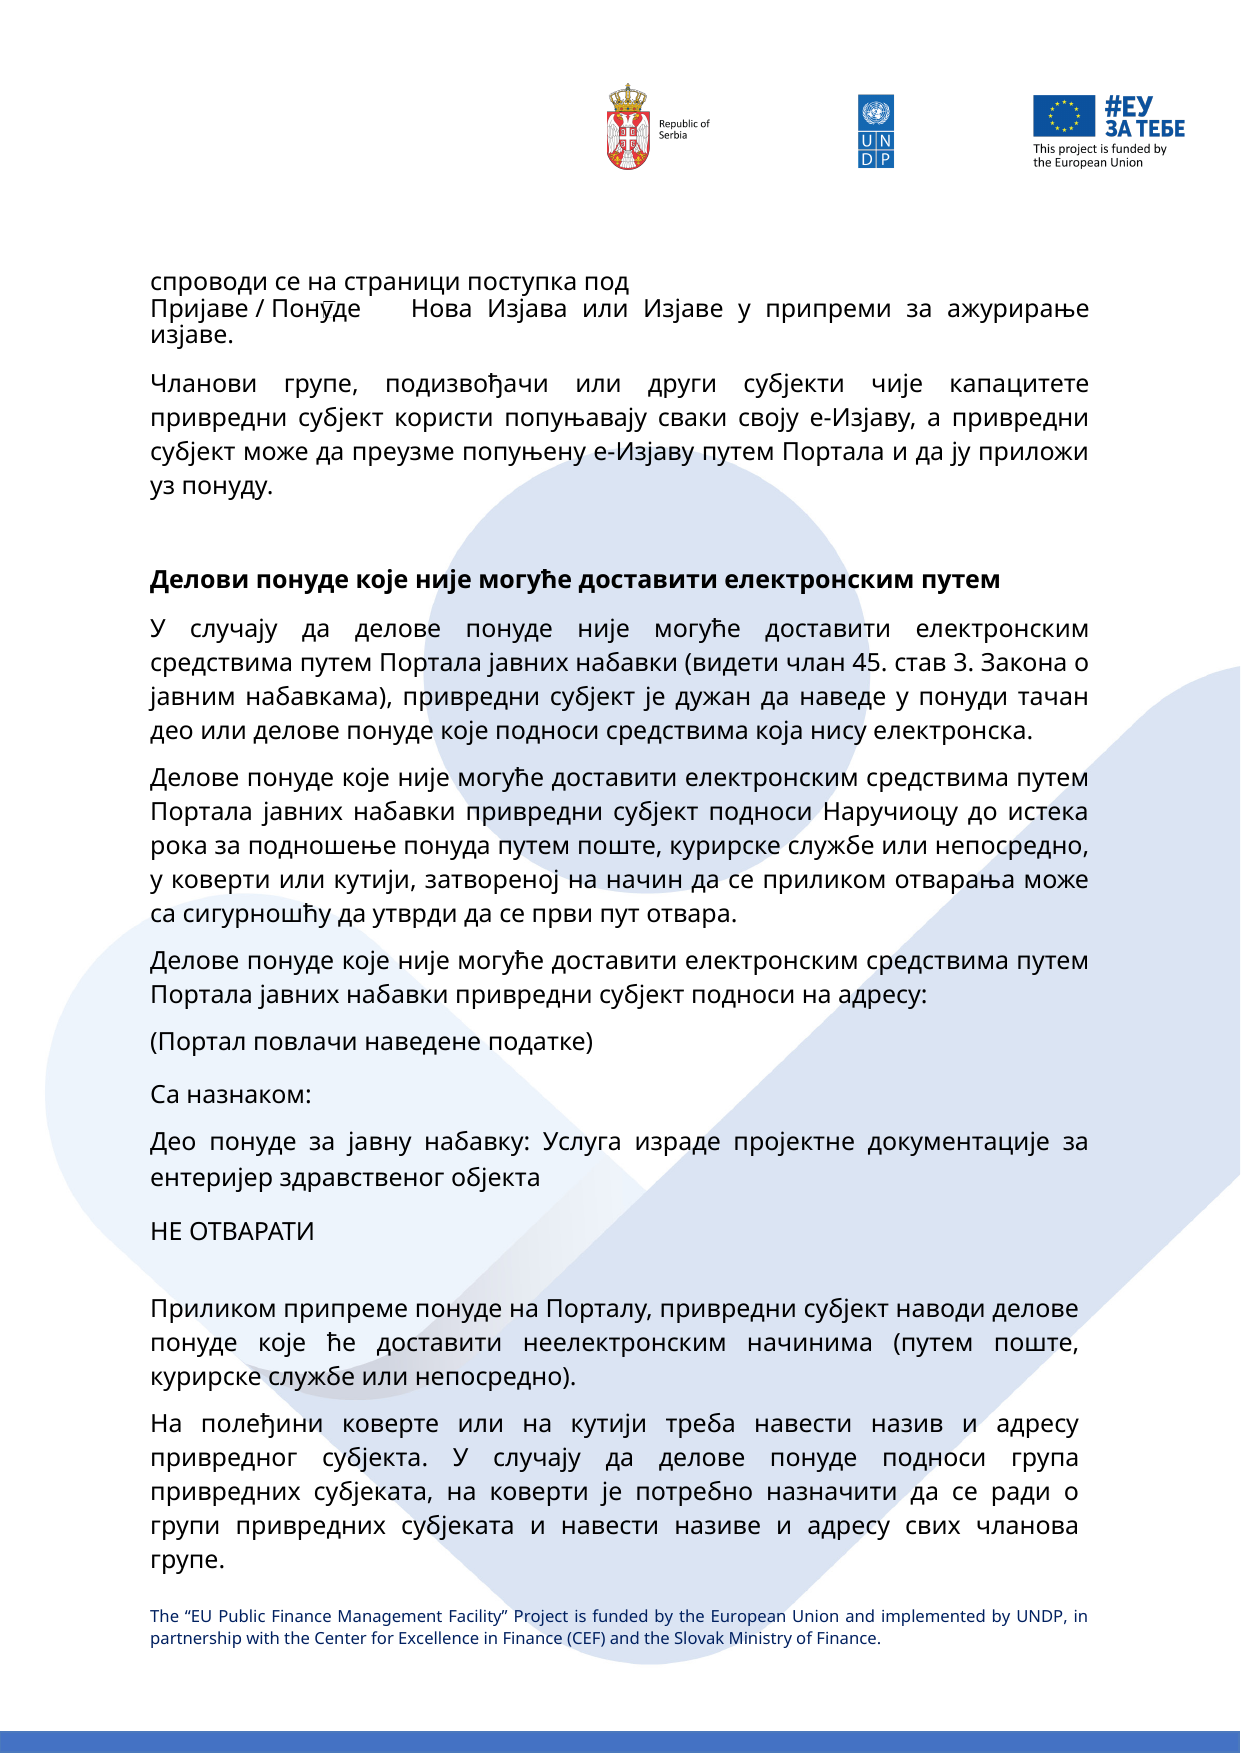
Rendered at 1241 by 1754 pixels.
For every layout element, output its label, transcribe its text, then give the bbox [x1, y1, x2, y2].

text Део понуде за јавну набавку: Услуга израде пројектне документације за ентеријер здравственог објекта [150, 1123, 1090, 1194]
text У случају да делове понуде није могуће доставити електронским средствима путем Портала јавних набавки (видети члан 45. став 3. Закона о јавним набавкама), привредни субјект је дужан да наведе у понуди тачан део или делове понуде које подноси средствима која нису електронска. [150, 611, 1090, 747]
text Делове понуде које није могуће доставити електронским средствима путем Портала јавних набавки привредни субјект подноси на адресу: [150, 942, 1090, 1011]
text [150, 267, 1090, 296]
picture [0, 21, 1241, 1754]
text Чланови групе, подизвођачи или други субјекти чије капацитете привредни субјект користи попуњавају сваки своју е-Изјаву, а привредни субјект може да преузме попуњену е-Изјаву путем Портала и да ју приложи уз понуду. [150, 366, 1090, 502]
text НЕ ОТВАРАТИ [150, 1213, 1090, 1247]
text На полеђини коверте или на кутији треба навести назив и адресу привредног субјекта. У случају да делове понуде подноси група привредних субјеката, на коверти је потребно назначити да се ради о групи привредних субјеката и навести називе и адресу свих чланова групе. [150, 1406, 1080, 1576]
text Делови понуде које није могуће доставити електронским путем [150, 562, 1090, 596]
text (Портал повлачи наведене податке) [150, 1023, 1090, 1057]
text Приликом припреме понуде на Порталу, привредни субјект наводи делове понуде које ће доставити неелектронским начинима (путем поште, курирске службе или непосредно). [150, 1291, 1080, 1393]
text Пријаве / Понуде Нова Изјава или Изјаве у припреми за ажурирање изјаве. [150, 296, 1090, 349]
text Делове понуде које није могуће доставити електронским средствима путем Портала јавних набавки привредни субјект подноси Наручиоцу до истека рока за подношење понуда путем поште, курирске службе или непосредно, у коверти или кутији, затвореној на начин да се приликом отварања може са сигурношћу да утврди да се први пут отвара. [150, 759, 1090, 930]
text Са назнаком: [150, 1077, 1090, 1111]
